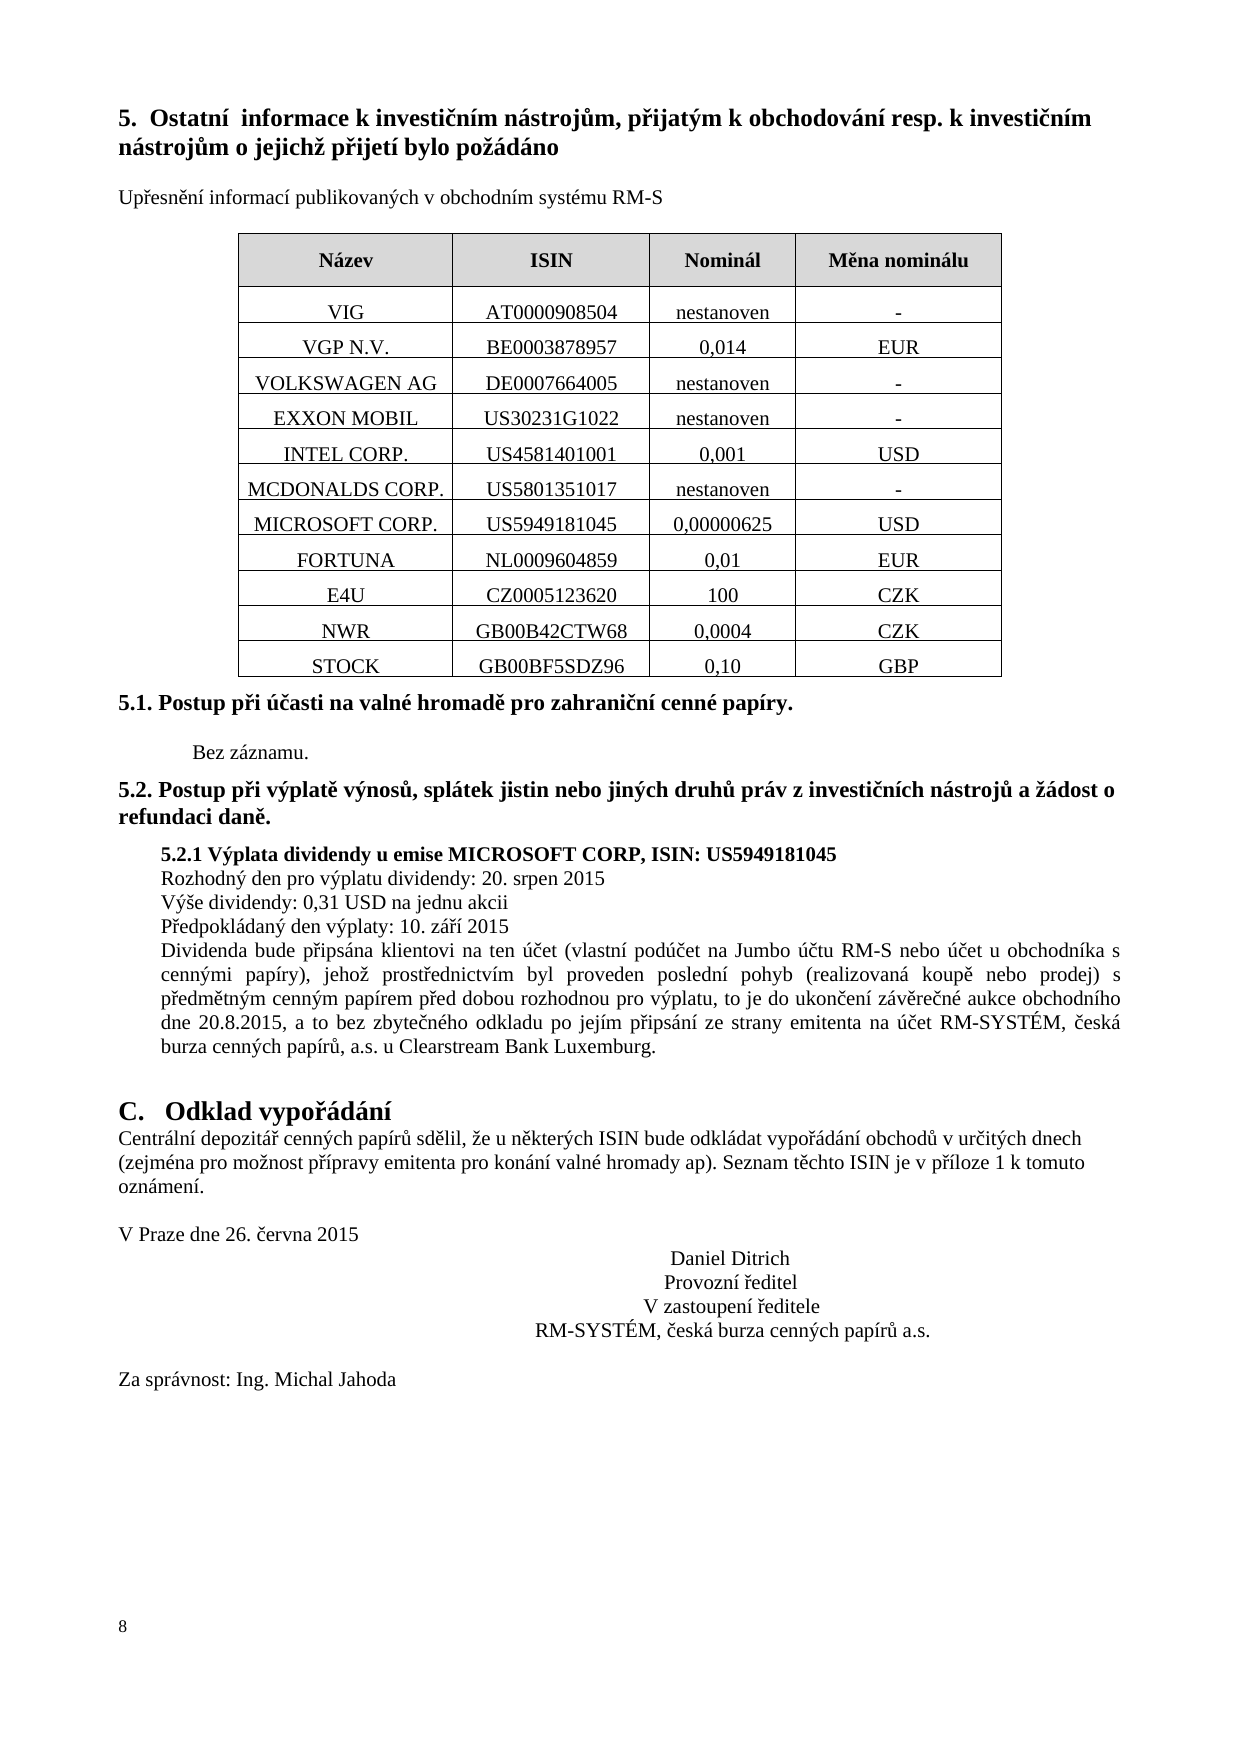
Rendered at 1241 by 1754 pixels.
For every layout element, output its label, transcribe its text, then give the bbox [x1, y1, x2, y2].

text Upřesnění informací publikovaných v obchodním systému RM-S [118, 185, 1122, 233]
table_cell DE0007664005 [453, 358, 649, 392]
subtitle 5.2. Postup při výplatě výnosů, splátek jistin nebo jiných druhů práv z investičních nástrojů a žádost o refundaci daně. [118, 776, 1122, 829]
table_cell US5949181045 [453, 500, 649, 534]
table_cell INTEL CORP. [239, 429, 452, 463]
table_cell E4U [239, 571, 452, 605]
table_cell 0,00000625 [650, 500, 795, 534]
table_cell USD [796, 500, 1001, 534]
text Provozní ředitel [118, 1270, 1122, 1294]
text Rozhodný den pro výplatu dividendy: 20. srpen 2015 [161, 866, 1122, 890]
table_cell CZK [796, 606, 1001, 640]
table_cell CZK [796, 571, 1001, 605]
table_cell NWR [239, 606, 452, 640]
table_cell 100 [650, 571, 795, 605]
text V Praze dne 26. června 2015 [118, 1222, 1122, 1246]
table_cell USD [796, 429, 1001, 463]
table_cell 0,014 [650, 323, 795, 357]
table_cell GBP [796, 641, 1001, 676]
table_cell MICROSOFT CORP. [239, 500, 452, 534]
table_cell BE0003878957 [453, 323, 649, 357]
table_cell VIG [239, 287, 452, 322]
table_cell US4581401001 [453, 429, 649, 463]
table_header ISIN [453, 234, 649, 286]
table_cell AT0000908504 [453, 287, 649, 322]
subtitle 5.1. Postup při účasti na valné hromadě pro zahraniční cenné papíry. [15, 689, 1122, 716]
table_header Název [239, 234, 452, 286]
text Bez záznamu. [192, 740, 1122, 764]
text Centrální depozitář cenných papírů sdělil, že u některých ISIN bude odkládat vypořádání obchodů v určitých dnech (zejména pro možnost přípravy emitenta pro konání valné hromady ap). Seznam těchto ISIN je v příloze 1 k tomuto oznámení. [118, 1126, 1122, 1198]
table_cell GB00B42CTW68 [453, 606, 649, 640]
table_cell US5801351017 [453, 464, 649, 499]
table_cell 0,001 [650, 429, 795, 463]
table_header Měna nominálu [796, 234, 1001, 286]
table_cell - [796, 464, 1001, 499]
text V zastoupení ředitele [118, 1294, 1122, 1318]
table_cell 0,0004 [650, 606, 795, 640]
table_cell nestanoven [650, 394, 795, 428]
table_cell STOCK [239, 641, 452, 676]
table_cell - [796, 394, 1001, 428]
table_cell EUR [796, 535, 1001, 569]
table_cell - [796, 358, 1001, 392]
table_header Nominál [650, 234, 795, 286]
table_cell VGP N.V. [239, 323, 452, 357]
text Daniel Ditrich [118, 1246, 1122, 1270]
table_cell - [796, 287, 1001, 322]
text RM-SYSTÉM, česká burza cenných papírů a.s. [118, 1318, 1122, 1342]
table_cell CZ0005123620 [453, 571, 649, 605]
text Výše dividendy: 0,31 USD na jednu akcii [161, 890, 1122, 914]
table_cell 0,01 [650, 535, 795, 569]
table_cell MCDONALDS CORP. [239, 464, 452, 499]
text Za správnost: Ing. Michal Jahoda [118, 1366, 1122, 1391]
table_cell nestanoven [650, 464, 795, 499]
table_cell GB00BF5SDZ96 [453, 641, 649, 676]
text Dividenda bude připsána klientovi na ten účet (vlastní podúčet na Jumbo účtu RM-S nebo účet u obchodníka s cennými papíry), jehož prostřednictvím byl proveden poslední pohyb (realizovaná koupě nebo prodej) s předmětným cenným papírem před dobou rozhodnou pro výplatu, to je do ukončení závěrečné aukce obchodního dne 20.8.2015, a to bez zbytečného odkladu po jejím připsání ze strany emitenta na účet RM-SYSTÉM, česká burza cenných papírů, a.s. u Clearstream Bank Luxemburg. [161, 938, 1122, 1058]
subtitle 5.2.1 Výplata dividendy u emise MICROSOFT CORP, ISIN: US5949181045 [148, 842, 1122, 866]
subtitle C. Odklad vypořádání [118, 1095, 1122, 1126]
table_cell VOLKSWAGEN AG [239, 358, 452, 392]
table_cell NL0009604859 [453, 535, 649, 569]
table_cell US30231G1022 [453, 394, 649, 428]
table_cell EUR [796, 323, 1001, 357]
table_cell nestanoven [650, 287, 795, 322]
subtitle 5. Ostatní informace k investičním nástrojům, přijatým k obchodování resp. k investičním nástrojům o jejichž přijetí bylo požádáno [118, 103, 1122, 161]
table_cell nestanoven [650, 358, 795, 392]
table_cell 0,10 [650, 641, 795, 676]
text Předpokládaný den výplaty: 10. září 2015 [161, 914, 1122, 938]
table_cell EXXON MOBIL CORP. [239, 394, 452, 428]
table_cell FORTUNA [239, 535, 452, 569]
